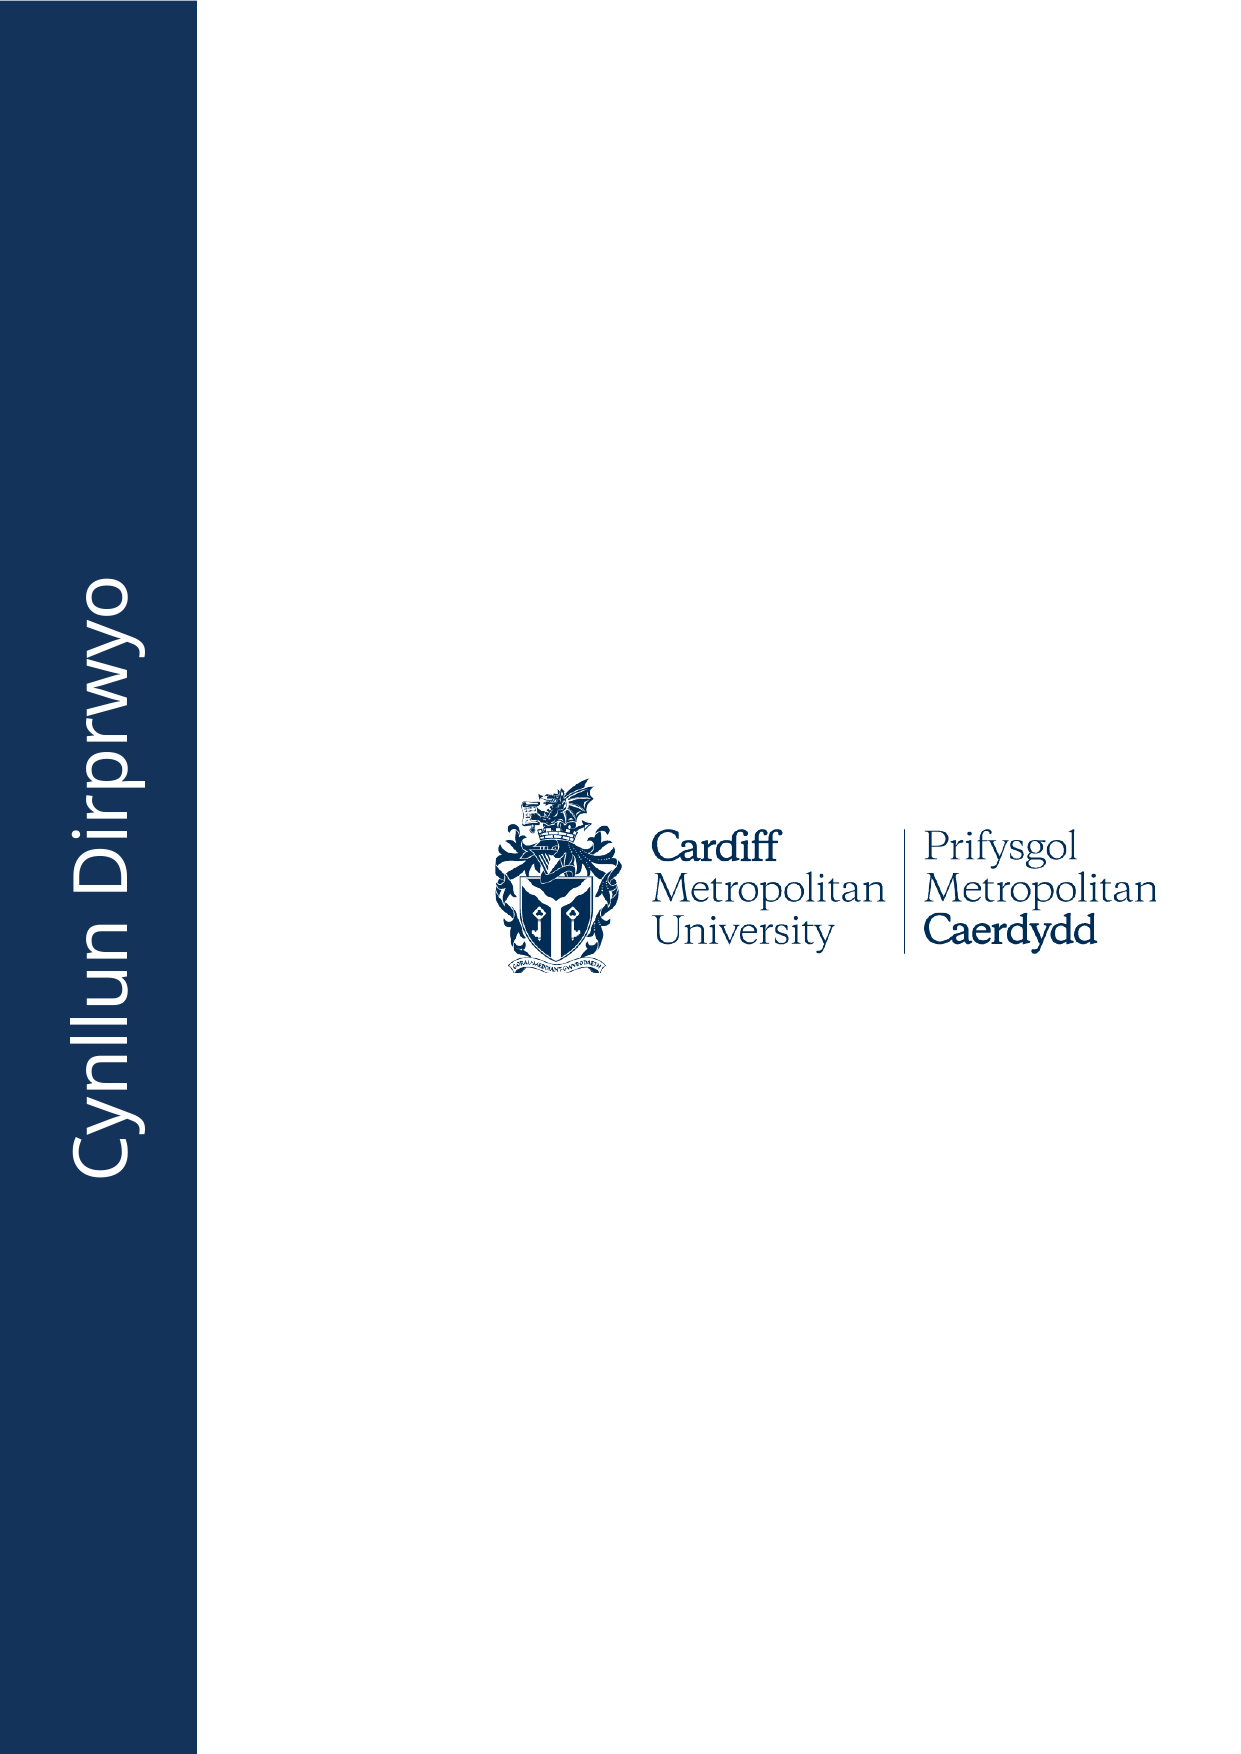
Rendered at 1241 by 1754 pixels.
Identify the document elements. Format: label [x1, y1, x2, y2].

picture [493, 778, 1156, 972]
